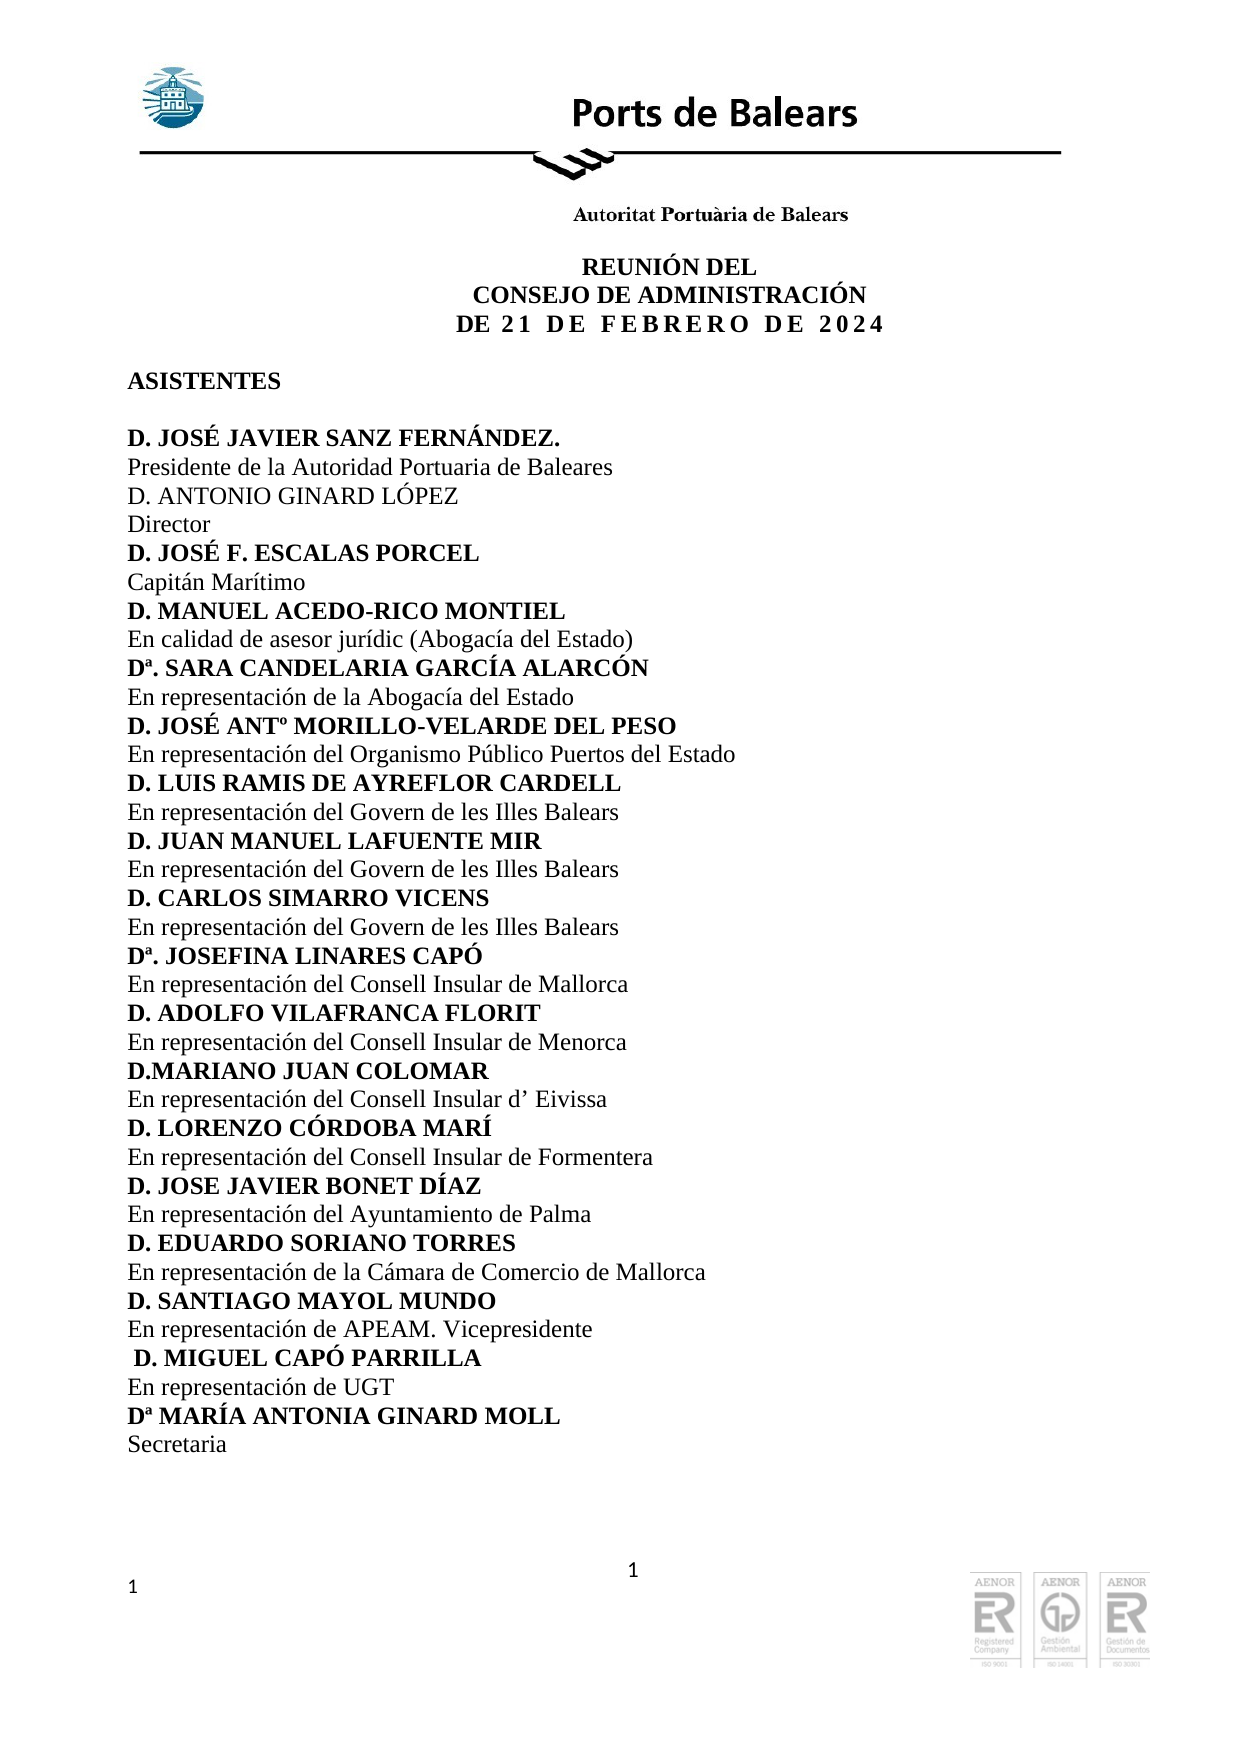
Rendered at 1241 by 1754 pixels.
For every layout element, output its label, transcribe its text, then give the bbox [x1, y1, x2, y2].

text Secretaria [127, 1429, 1138, 1458]
text Capitán Marítimo [127, 567, 1094, 596]
text En representación de UGT [127, 1372, 1094, 1401]
picture [968, 1572, 1150, 1666]
text Dª. JOSEFINA LINARES CAPÓ [127, 941, 1138, 969]
text D. LUIS RAMIS DE AYREFLOR CARDELL [127, 768, 1094, 797]
text En representación del Consell Insular de Mallorca [127, 969, 1138, 998]
text D. ADOLFO VILAFRANCA FLORIT [127, 998, 1138, 1027]
text D. MANUEL ACEDO-RICO MONTIEL [127, 596, 1094, 624]
text En representación del Ayuntamiento de Palma [127, 1199, 1094, 1228]
text En calidad de asesor jurídic (Abogacía del Estado) [127, 624, 1094, 653]
text D. CARLOS SIMARRO VICENS [127, 883, 1094, 912]
text En representación de APEAM. Vicepresidente [127, 1314, 1094, 1343]
text D. JOSÉ JAVIER SANZ FERNÁNDEZ. [127, 423, 1094, 452]
text REUNIÓN DEL [201, 252, 1138, 280]
text En representación de la Cámara de Comercio de Mallorca [127, 1257, 1094, 1286]
picture [137, 62, 1062, 225]
text D. JOSE JAVIER BONET DÍAZ [127, 1171, 1094, 1199]
text D. JUAN MANUEL LAFUENTE MIR [127, 826, 1094, 854]
text D.MARIANO JUAN COLOMAR [127, 1056, 1138, 1084]
text Director [127, 509, 1094, 538]
text En representación del Govern de les Illes Balears [127, 912, 1094, 941]
text En representación del Consell Insular de Menorca [127, 1027, 1138, 1056]
text Dª MARÍA ANTONIA GINARD MOLL [127, 1401, 1138, 1429]
text ASISTENTES [127, 366, 1094, 394]
text D. JOSÉ F. ESCALAS PORCEL [127, 538, 1094, 567]
text D. LORENZO CÓRDOBA MARÍ [127, 1113, 1138, 1142]
text En representación del Govern de les Illes Balears [127, 854, 1094, 883]
text En representación del Consell Insular d’ Eivissa [127, 1084, 1138, 1113]
text En representación del Consell Insular de Formentera [127, 1142, 1138, 1171]
text D. MIGUEL CAPÓ PARRILLA [127, 1343, 1094, 1372]
text D. SANTIAGO MAYOL MUNDO [127, 1286, 1094, 1314]
text DE 21 DE FEBRERO DE 2024 [201, 309, 1138, 338]
text En representación del Govern de les Illes Balears [127, 797, 1094, 826]
text En representación de la Abogacía del Estado [127, 682, 1094, 711]
text D. EDUARDO SORIANO TORRES [127, 1228, 1094, 1257]
text Presidente de la Autoridad Portuaria de Baleares [127, 452, 1094, 481]
text CONSEJO DE ADMINISTRACIÓN [201, 280, 1138, 309]
text D. ANTONIO GINARD LÓPEZ [127, 481, 1094, 509]
text D. JOSÉ ANTº MORILLO-VELARDE DEL PESO [127, 711, 1138, 739]
text En representación del Organismo Público Puertos del Estado [127, 739, 1094, 768]
text Dª. SARA CANDELARIA GARCÍA ALARCÓN [127, 653, 1094, 682]
